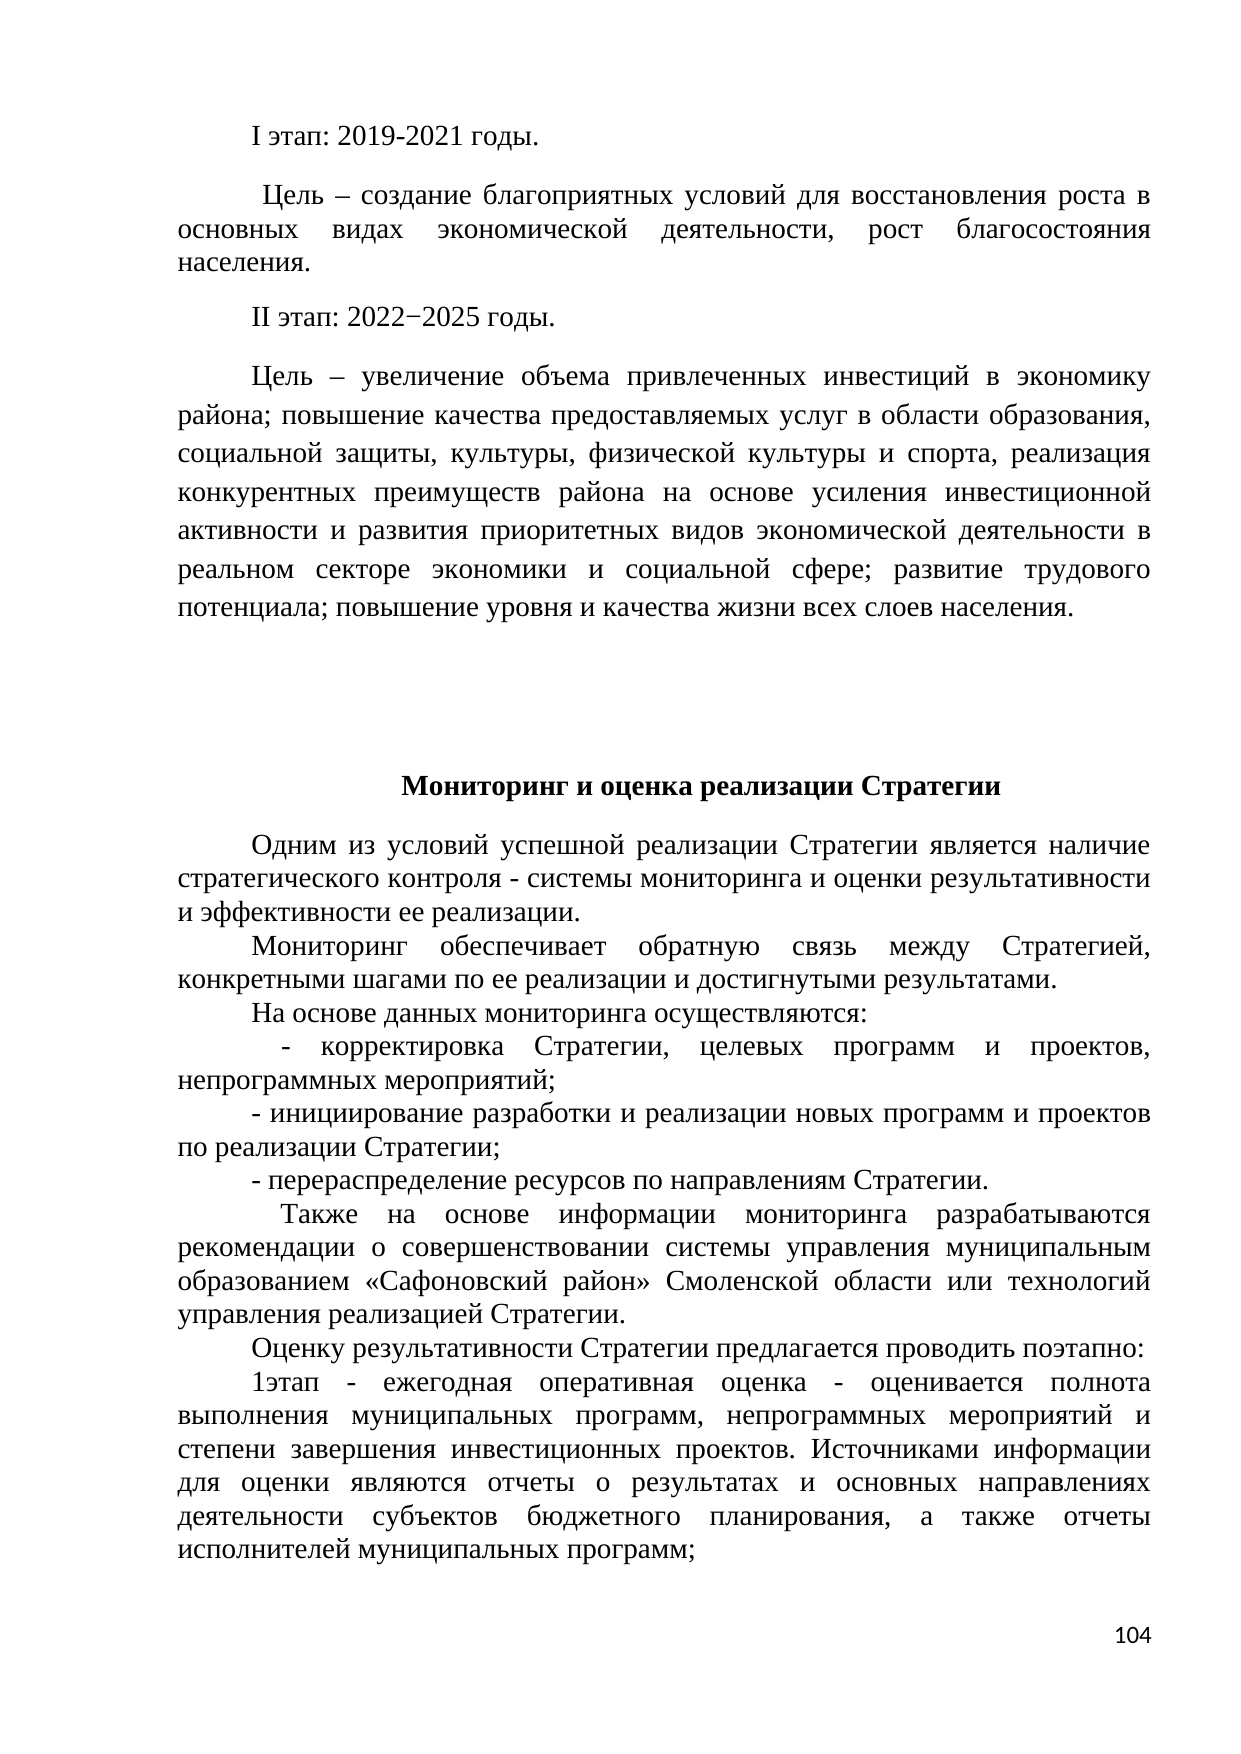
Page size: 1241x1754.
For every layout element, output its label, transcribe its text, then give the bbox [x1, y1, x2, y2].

text Мониторинг обеспечивает обратную связь между Стратегией, конкретными шагами по ее реализации и достигнутыми результатами. [177, 928, 1152, 995]
text 1этап - ежегодная оперативная оценка - оценивается полнота выполнения муниципальных программ, непрограммных мероприятий и степени завершения инвестиционных проектов. Источниками информации для оценки являются отчеты о результатах и основных направлениях деятельности субъектов бюджетного планирования, а также отчеты исполнителей муниципальных программ; [177, 1364, 1152, 1565]
text Цель – увеличение объема привлеченных инвестиций в экономику района; повышение качества предоставляемых услуг в области образования, социальной защиты, культуры, физической культуры и спорта, реализация конкурентных преимуществ района на основе усиления инвестиционной активности и развития приоритетных видов экономической деятельности в реальном секторе экономики и социальной сфере; развитие трудового потенциала; повышение уровня и качества жизни всех слоев населения. [177, 358, 1152, 623]
text Мониторинг и оценка реализации Стратегии [177, 768, 1152, 801]
text Также на основе информации мониторинга разрабатываются рекомендации о совершенствовании системы управления муниципальным образованием «Сафоновский район» Смоленской области или технологий управления реализацией Стратегии. [177, 1196, 1152, 1330]
text На основе данных мониторинга осуществляются: [177, 995, 1152, 1028]
text - перераспределение ресурсов по направлениям Стратегии. [177, 1162, 1152, 1196]
text Цель – создание благоприятных условий для восстановления роста в основных видах экономической деятельности, рост благосостояния населения. [177, 177, 1152, 278]
text Одним из условий успешной реализации Стратегии является наличие стратегического контроля - системы мониторинга и оценки результативности и эффективности ее реализации. [177, 827, 1152, 928]
text - инициирование разработки и реализации новых программ и проектов по реализации Стратегии; [177, 1095, 1152, 1162]
text - корректировка Стратегии, целевых программ и проектов, непрограммных мероприятий; [177, 1028, 1152, 1095]
text I этап: 2019-2021 годы. [177, 118, 1152, 152]
text II этап: 2022−2025 годы. [177, 299, 1152, 332]
text Оценку результативности Стратегии предлагается проводить поэтапно: [177, 1330, 1152, 1364]
